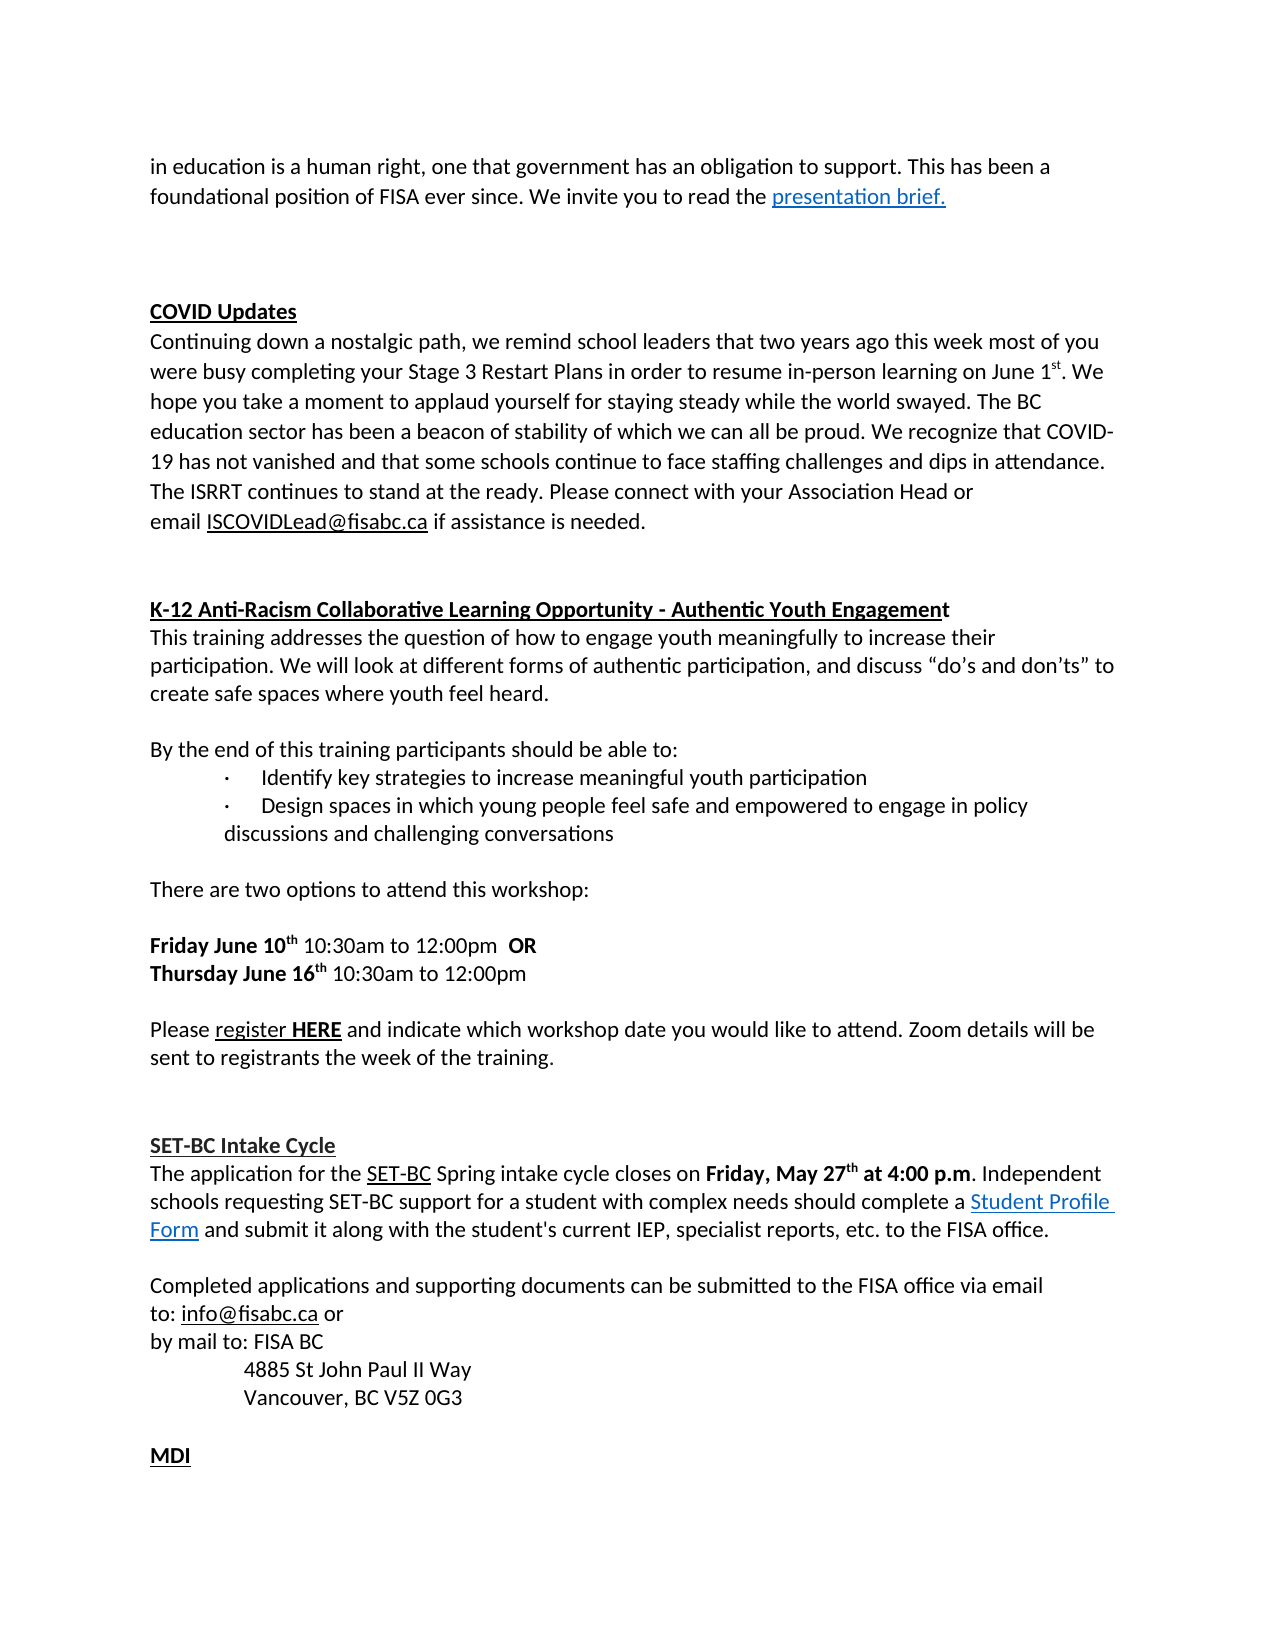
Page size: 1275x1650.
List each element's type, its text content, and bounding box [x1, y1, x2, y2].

text This training addresses the question of how to engage youth meaningfully to increase their participation. We will look at different forms of authentic participation, and discuss “do’s and don’ts” to create safe spaces where youth feel heard. [150, 623, 1125, 707]
text MDI [150, 1439, 1125, 1469]
text by mail to: FISA BC [150, 1327, 1125, 1356]
text There are two options to attend this workshop: [150, 875, 1125, 903]
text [150, 150, 1125, 210]
text K-12 Anti-Racism Collaborative Learning Opportunity - Authentic Youth Engagement [150, 595, 1125, 623]
text Thursday June 16th 10:30am to 12:00pm [150, 959, 1125, 987]
text · Design spaces in which young people feel safe and empowered to engage in policy discussions and challenging conversations [224, 791, 1125, 847]
text Completed applications and supporting documents can be submitted to the FISA office via email to: info@fisabc.ca or [150, 1271, 1125, 1327]
text · Identify key strategies to increase meaningful youth participation [224, 763, 1125, 791]
text COVID Updates [150, 295, 1125, 325]
text SET-BC Intake Cycle [150, 1131, 1125, 1159]
text The application for the SET-BC Spring intake cycle closes on Friday, May 27th at 4:00 p.m. Independent schools requesting SET-BC support for a student with complex needs should complete a Student Profile Form and submit it along with the student's current IEP, specialist reports, etc. to the FISA office. [150, 1159, 1125, 1243]
text Continuing down a nostalgic path, we remind school leaders that two years ago this week most of you were busy completing your Stage 3 Restart Plans in order to resume in-person learning on June 1st. We hope you take a moment to applaud yourself for staying steady while the world swayed. The BC education sector has been a beacon of stability of which we can all be proud. We recognize that COVID-19 has not vanished and that some schools continue to face staffing challenges and dips in attendance. The ISRRT continues to stand at the ready. Please connect with your Association Head or email ISCOVIDLead@fisabc.ca if assistance is needed. [150, 325, 1125, 535]
text Please register HERE and indicate which workshop date you would like to attend. Zoom details will be sent to registrants the week of the training. [150, 1015, 1125, 1071]
text By the end of this training participants should be able to: [150, 735, 1125, 763]
text 4885 St John Paul II Way [150, 1356, 1125, 1383]
text Friday June 10th 10:30am to 12:00pm OR [150, 931, 1125, 959]
text Vancouver, BC V5Z 0G3 [150, 1383, 1125, 1412]
